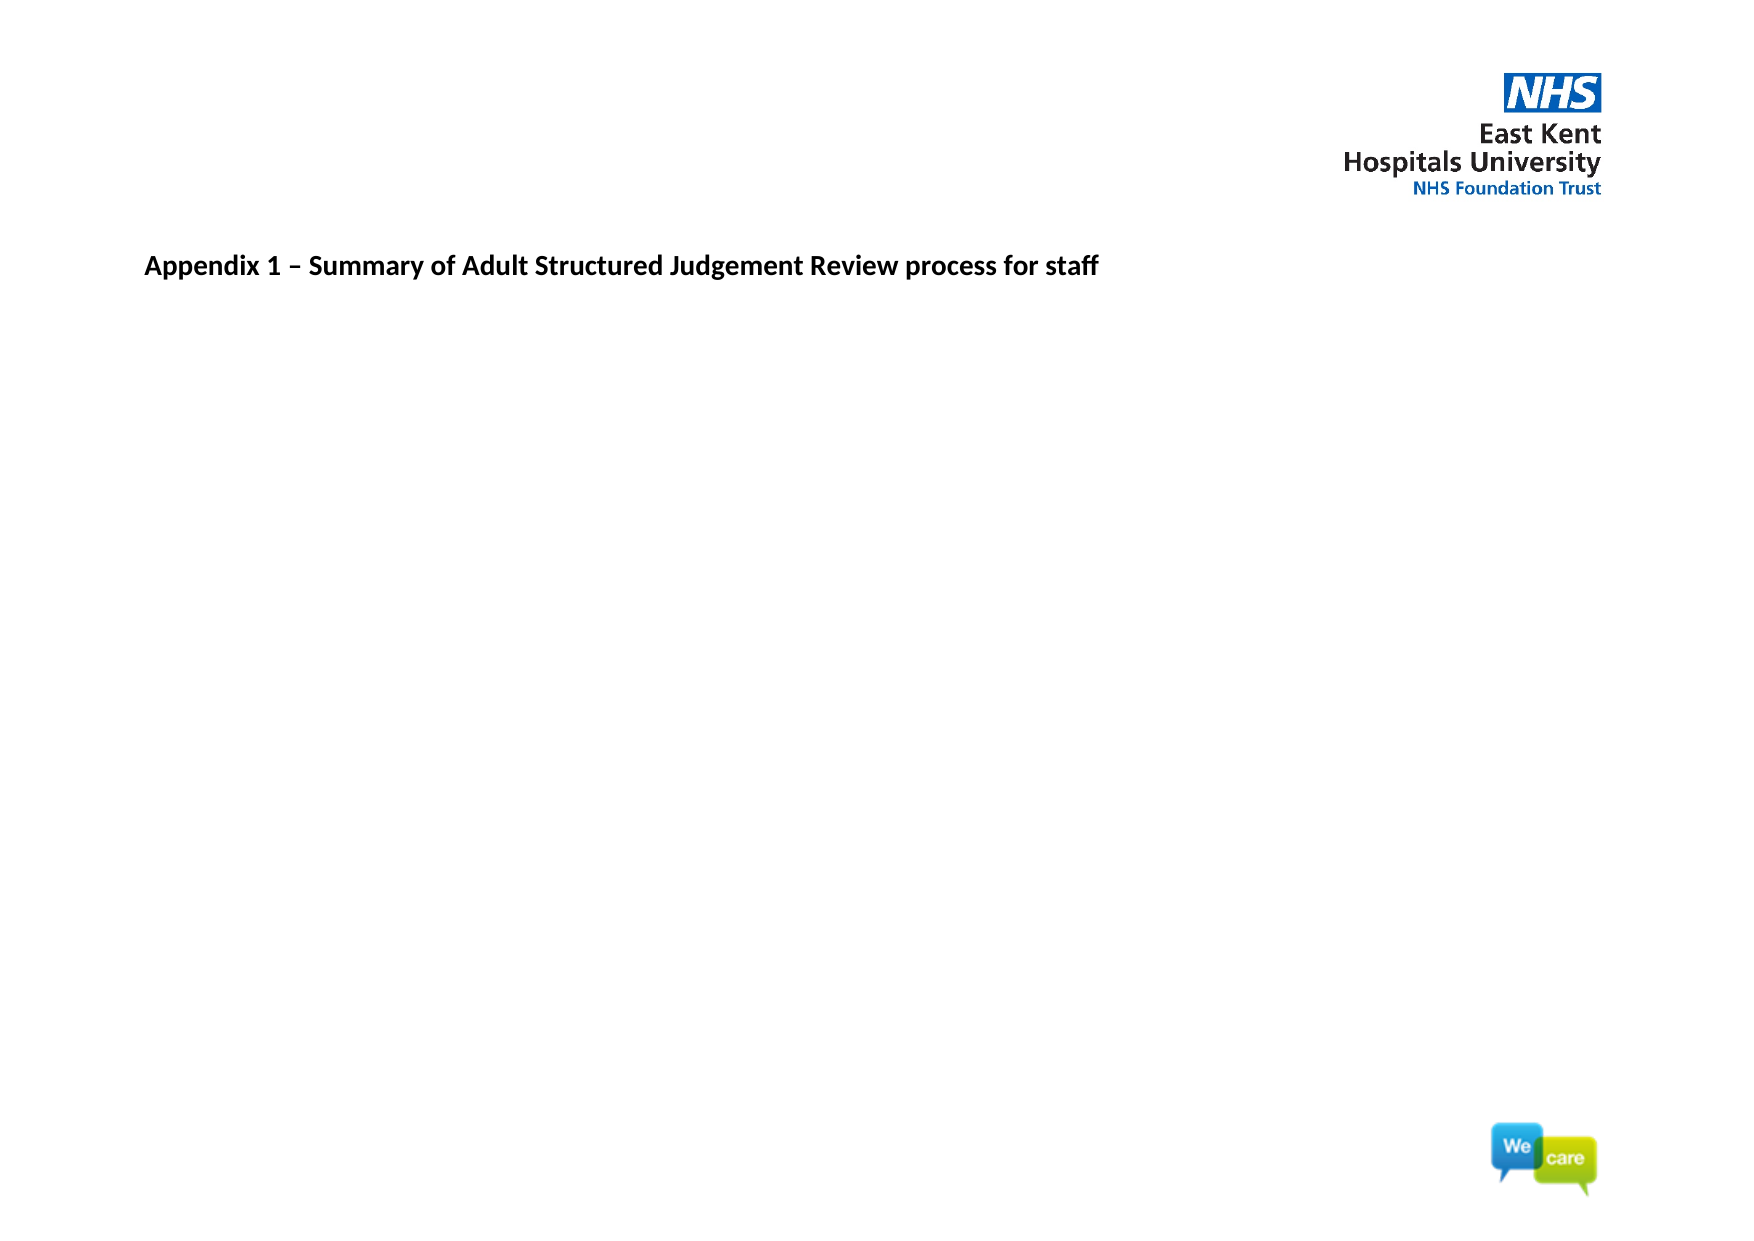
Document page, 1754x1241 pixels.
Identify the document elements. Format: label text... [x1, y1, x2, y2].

picture [1485, 1115, 1604, 1207]
picture [1308, 72, 1604, 204]
list Appendix 1 – Summary of Adult Structured Judgement Review process for staff [144, 247, 1604, 283]
